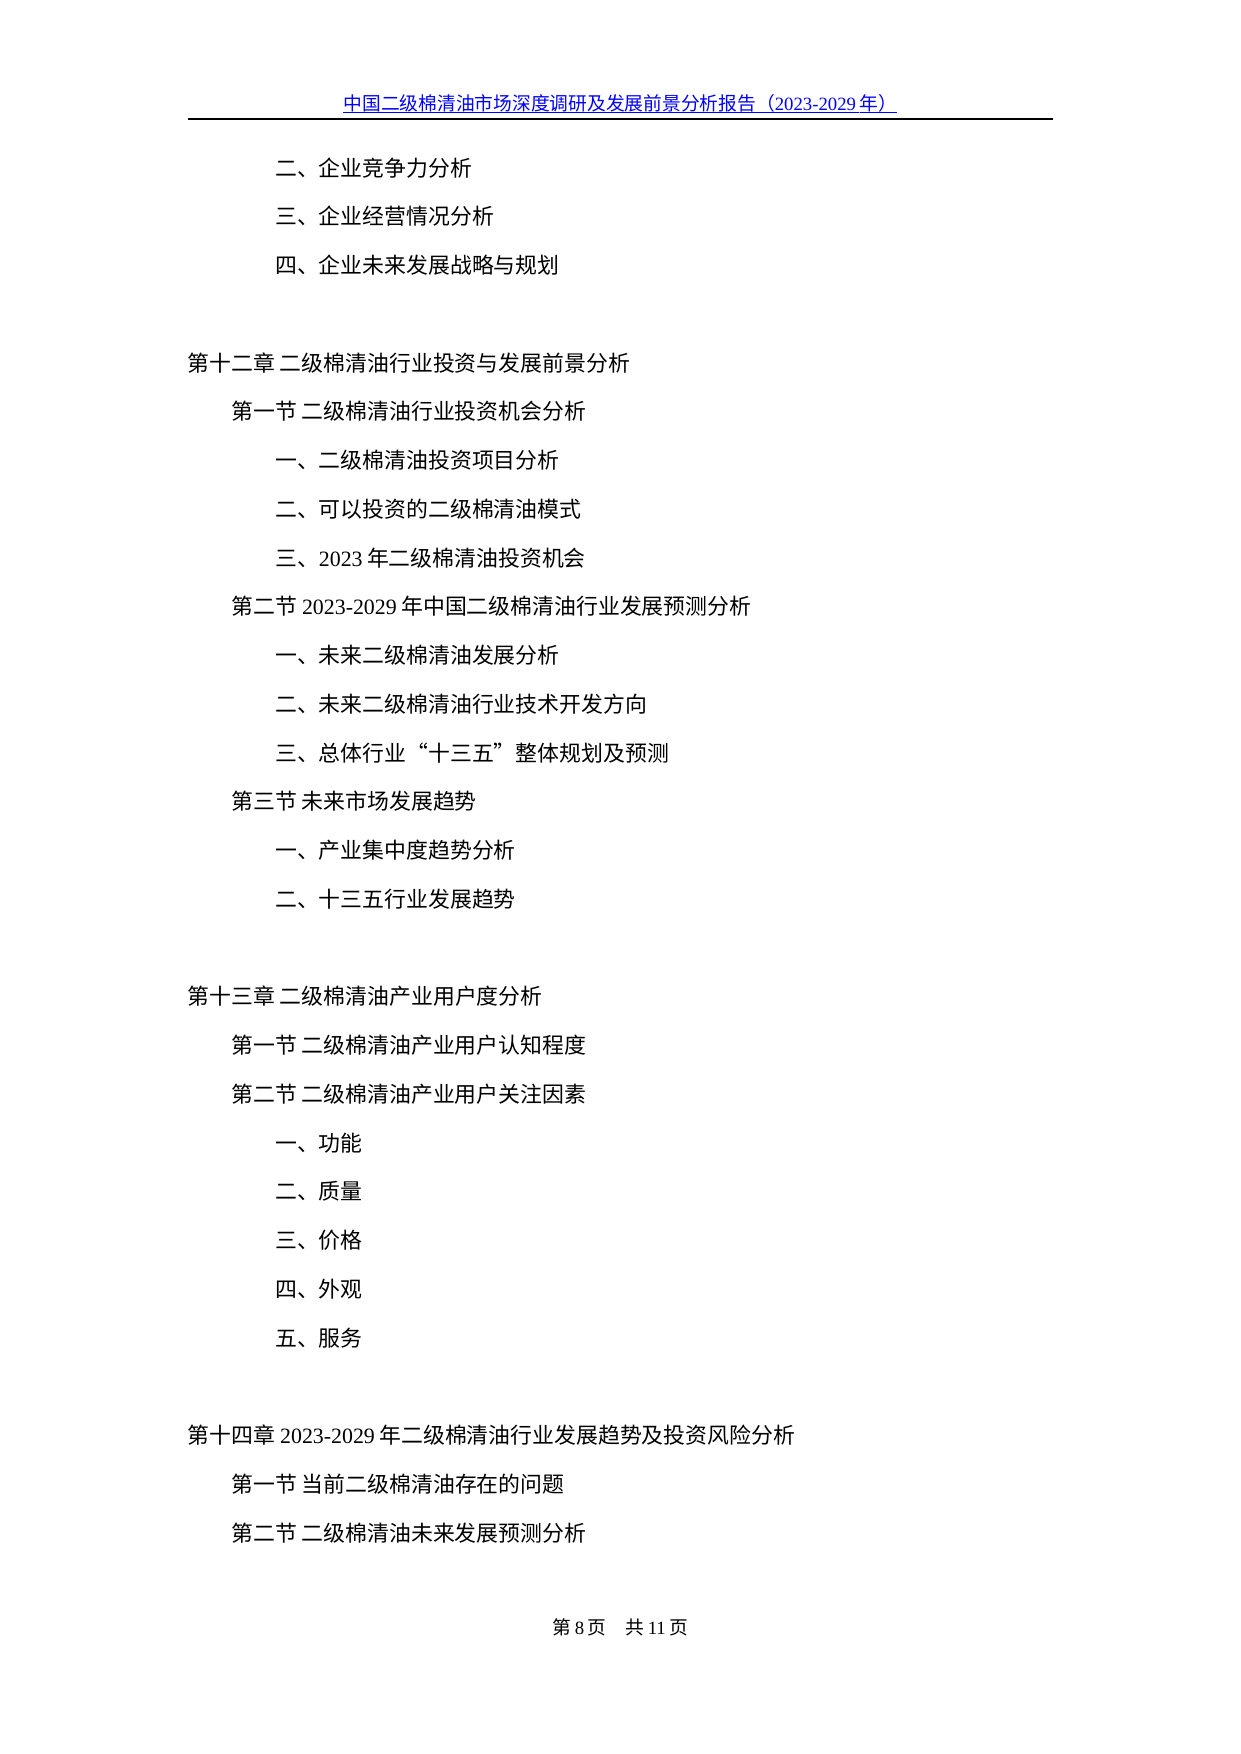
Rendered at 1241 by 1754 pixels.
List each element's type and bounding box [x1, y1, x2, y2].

text [187, 150, 1053, 1548]
